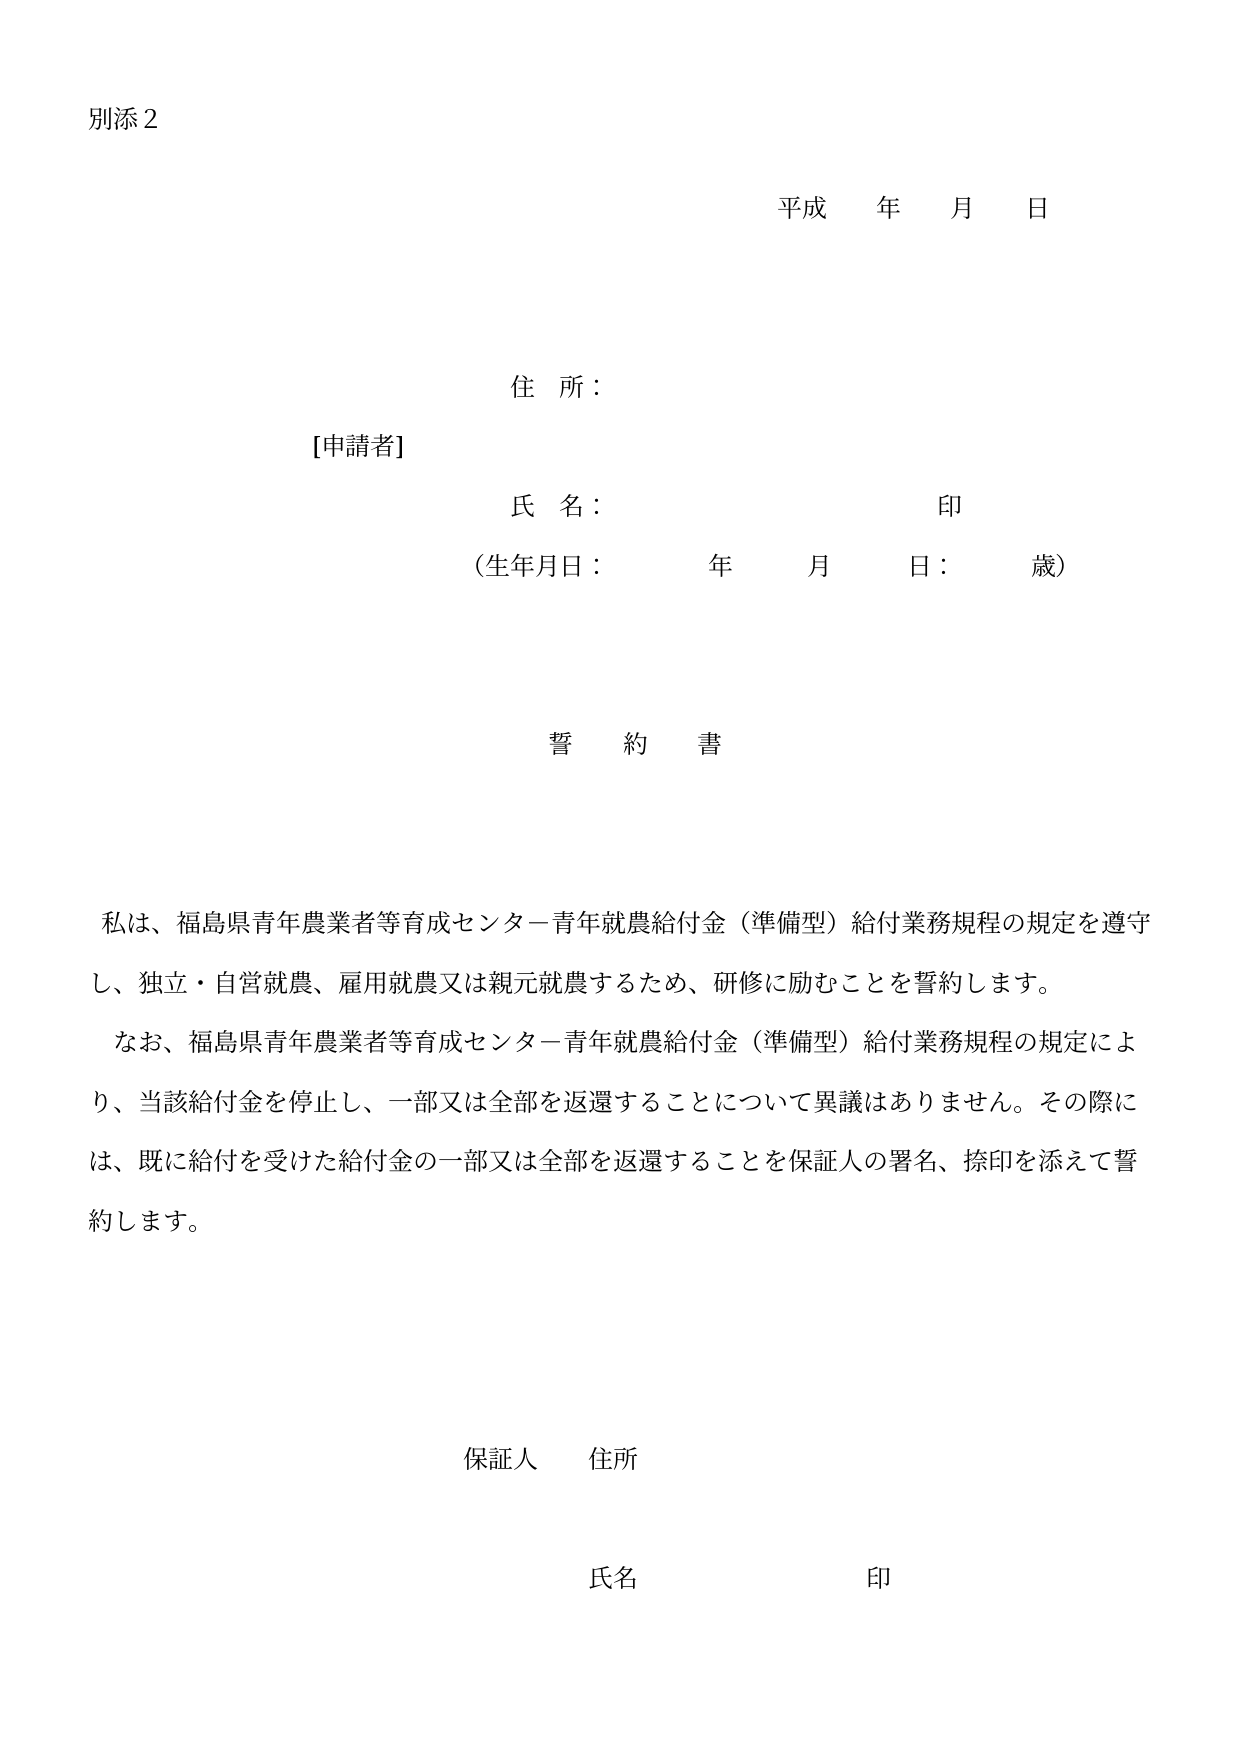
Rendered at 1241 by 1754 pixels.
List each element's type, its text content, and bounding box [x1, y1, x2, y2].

text 誓 約 書 [89, 713, 1157, 773]
text 氏 名： 印 [89, 475, 1157, 534]
text 保証人 住所 [89, 1428, 1057, 1488]
text [申請者] [89, 415, 1157, 475]
text 別添２ [89, 87, 1157, 147]
text 住 所： [89, 356, 1157, 415]
text 平成 年 月 日 [89, 177, 1157, 236]
text （生年月日： 年 月 日： 歳） [89, 534, 1157, 594]
text なお、福島県青年農業者等育成センタ－青年就農給付金（準備型）給付業務規程の規定により、当該給付金を停止し、一部又は全部を返還することについて異議はありません。その際には、既に給付を受けた給付金の一部又は全部を返還することを保証人の署名、捺印を添えて誓約します。 [89, 1011, 1157, 1249]
text 私は、福島県青年農業者等育成センタ－青年就農給付金（準備型）給付業務規程の規定を遵守し、独立・自営就農、雇用就農又は親元就農するため、研修に励むことを誓約します。 [89, 892, 1157, 1011]
text 氏名 印 [89, 1547, 1057, 1607]
